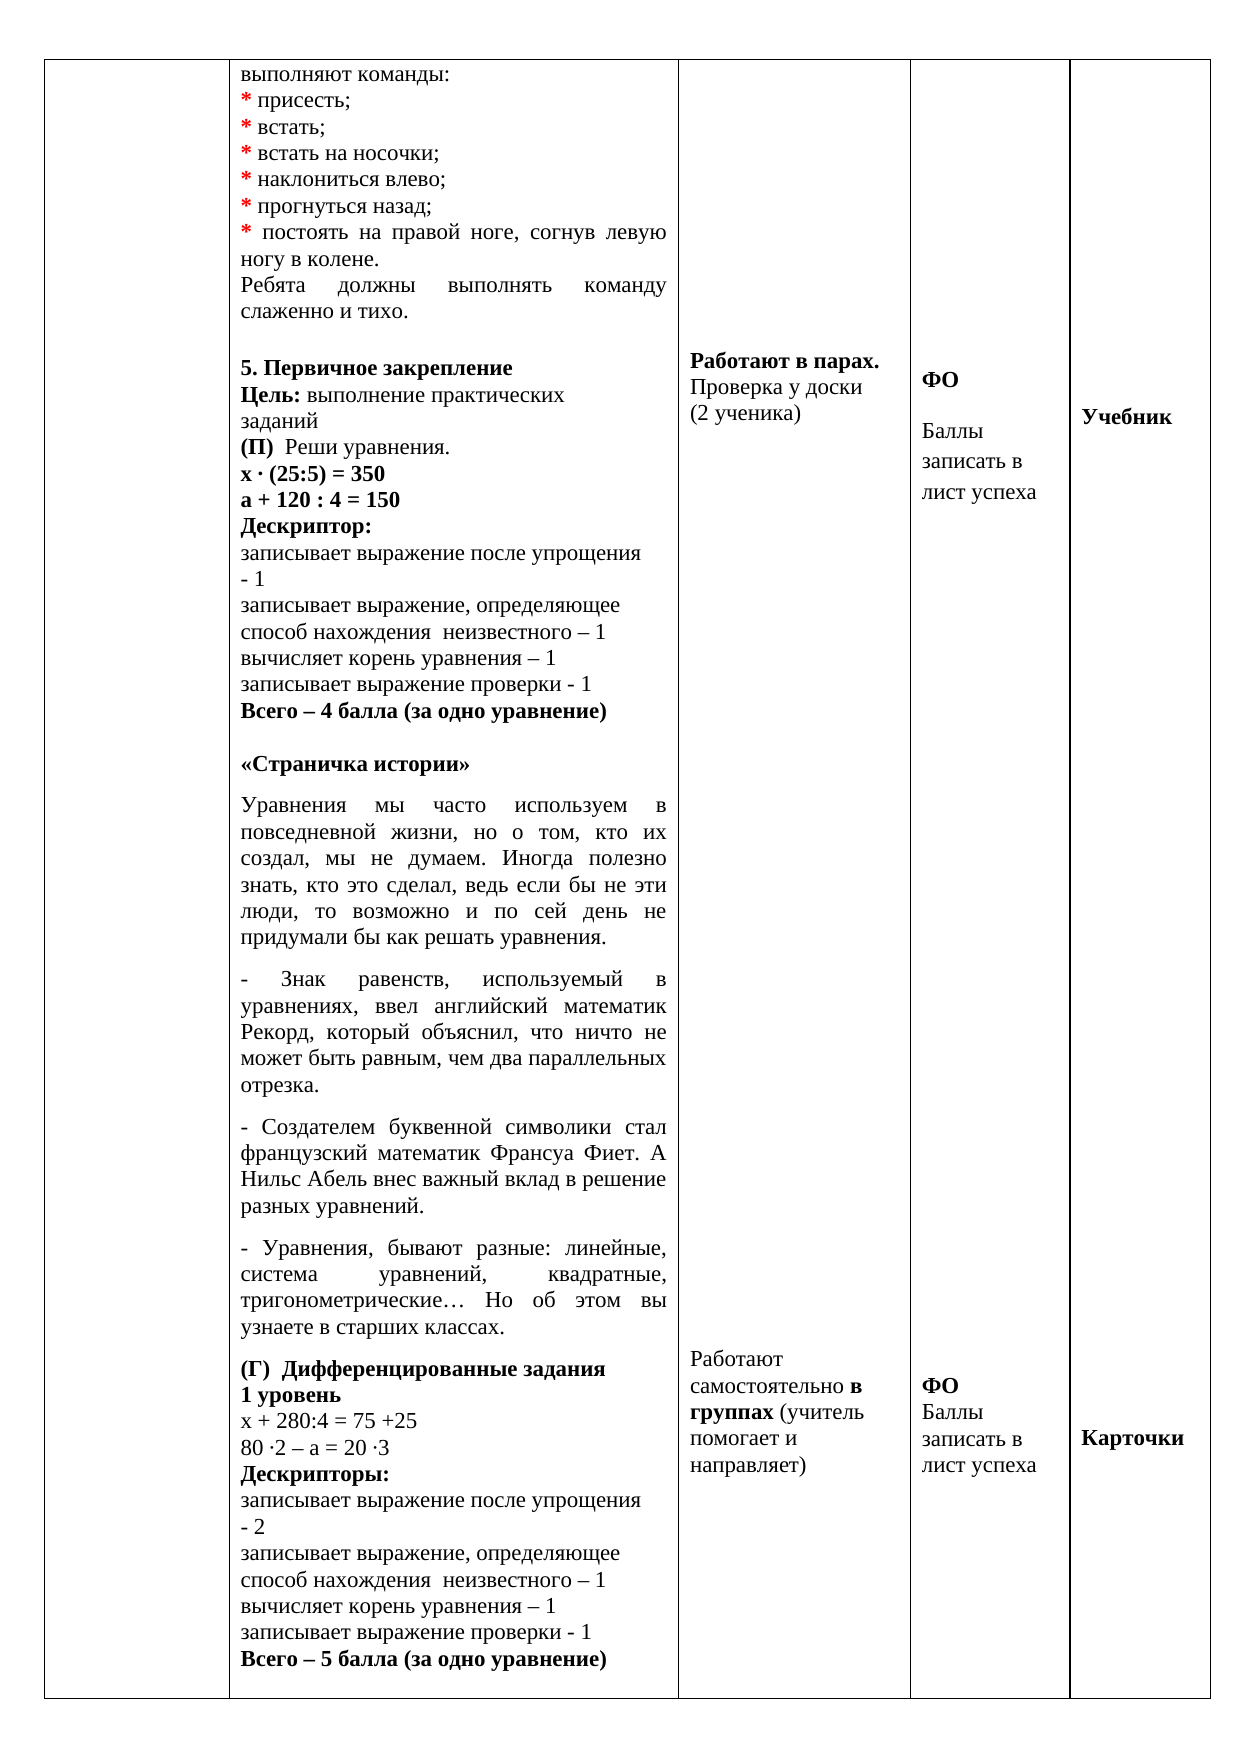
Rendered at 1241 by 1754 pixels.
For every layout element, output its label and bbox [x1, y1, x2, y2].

table_cell [1071, 60, 1210, 1697]
table_cell [45, 60, 229, 1697]
table_cell [230, 60, 678, 1697]
table_cell [911, 60, 1069, 1697]
table_cell [679, 60, 910, 1697]
